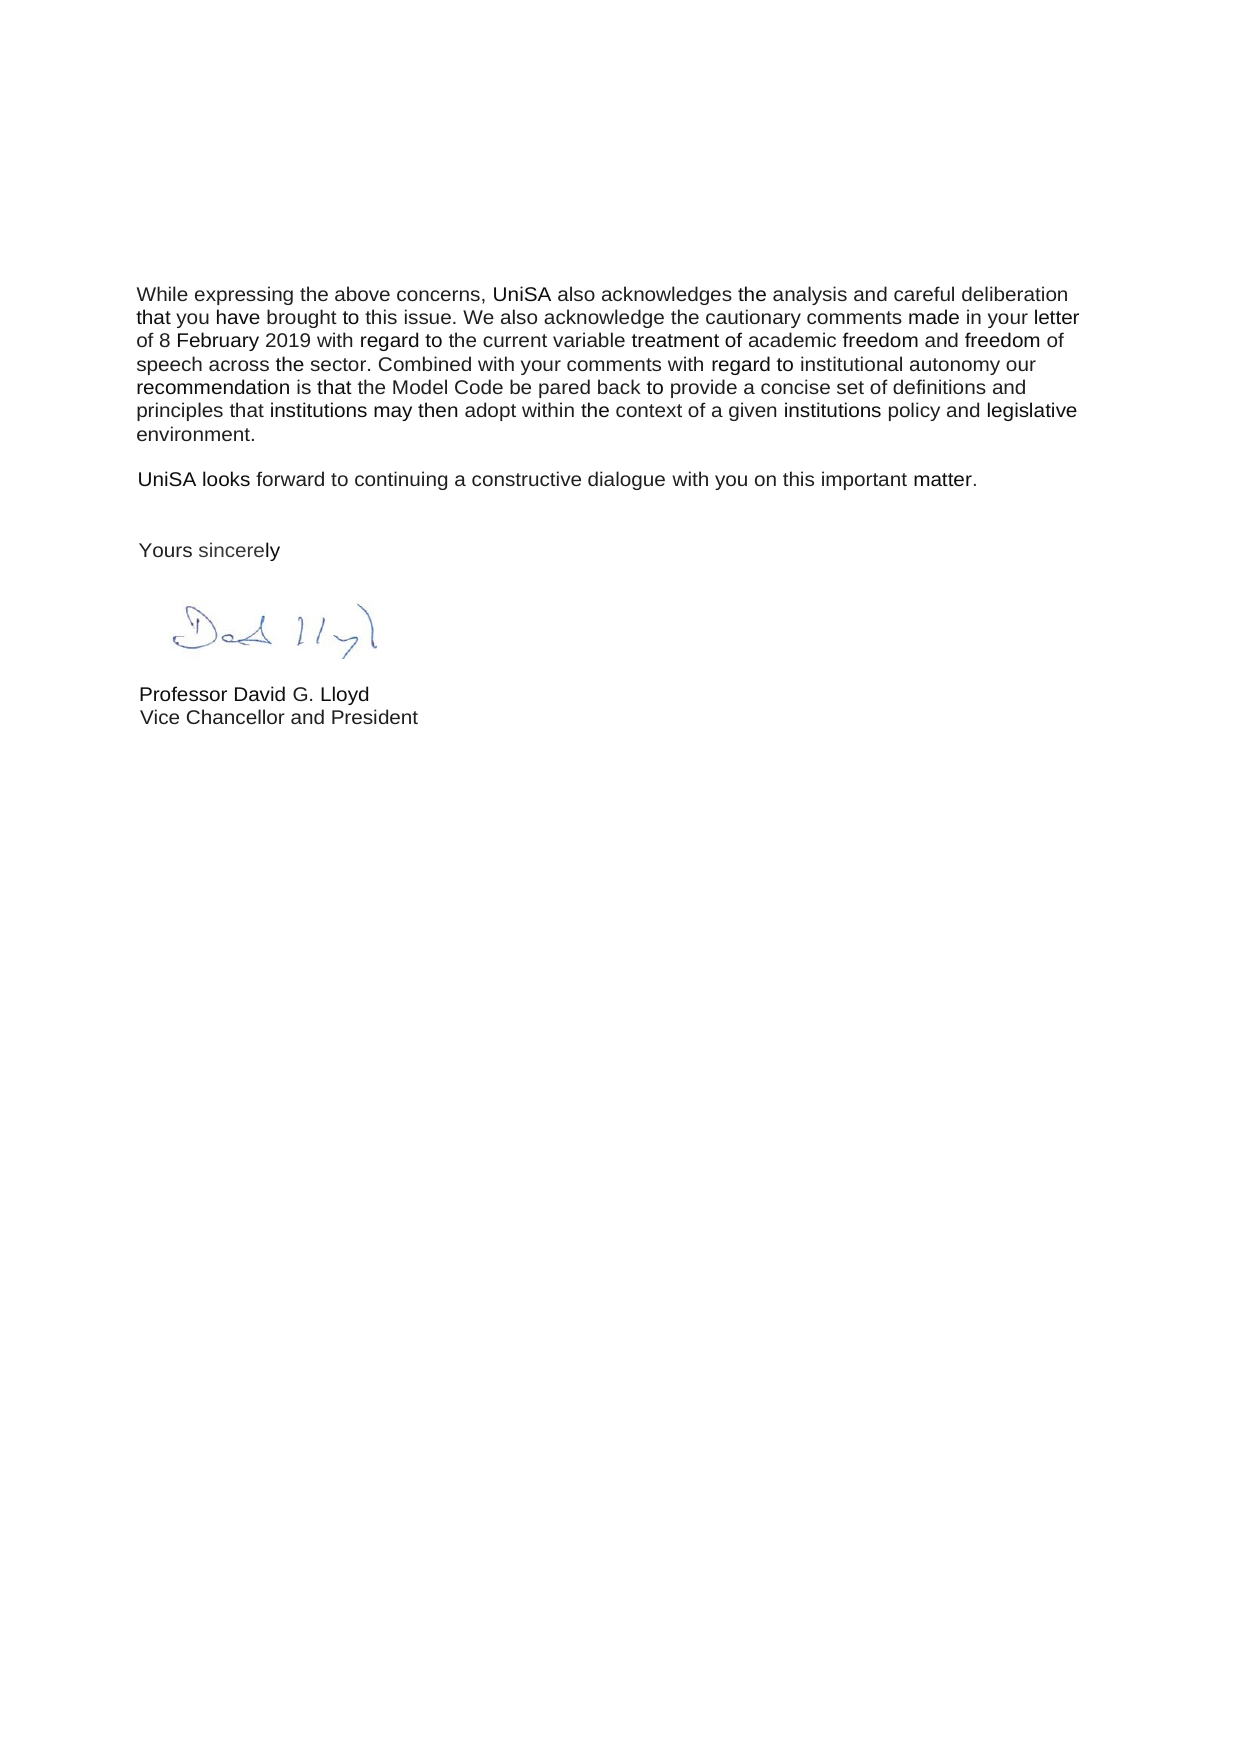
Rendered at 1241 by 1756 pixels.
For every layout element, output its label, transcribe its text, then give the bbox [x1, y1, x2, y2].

text Vice Chancellor and President [140, 706, 1198, 729]
text Yours sincerely [138, 539, 1198, 561]
picture [169, 600, 378, 659]
text UniSA looks forward to continuing a constructive dialogue with you on this important matter. [137, 467, 1198, 490]
text While expressing the above concerns, UniSA also acknowledges the analysis and careful deliberation that you have brought to this issue. We also acknowledge the cautionary comments made in your letter of 8 February 2019 with regard to the current variable treatment of academic freedom and freedom of speech across the sector. Combined with your comments with regard to institutional autonomy our recommendation is that the Model Code be pared back to provide a concise set of definitions and principles that institutions may then adopt within the context of a given institutions policy and legislative environment. [136, 283, 1092, 445]
text Professor David G. Lloyd [139, 683, 1198, 706]
